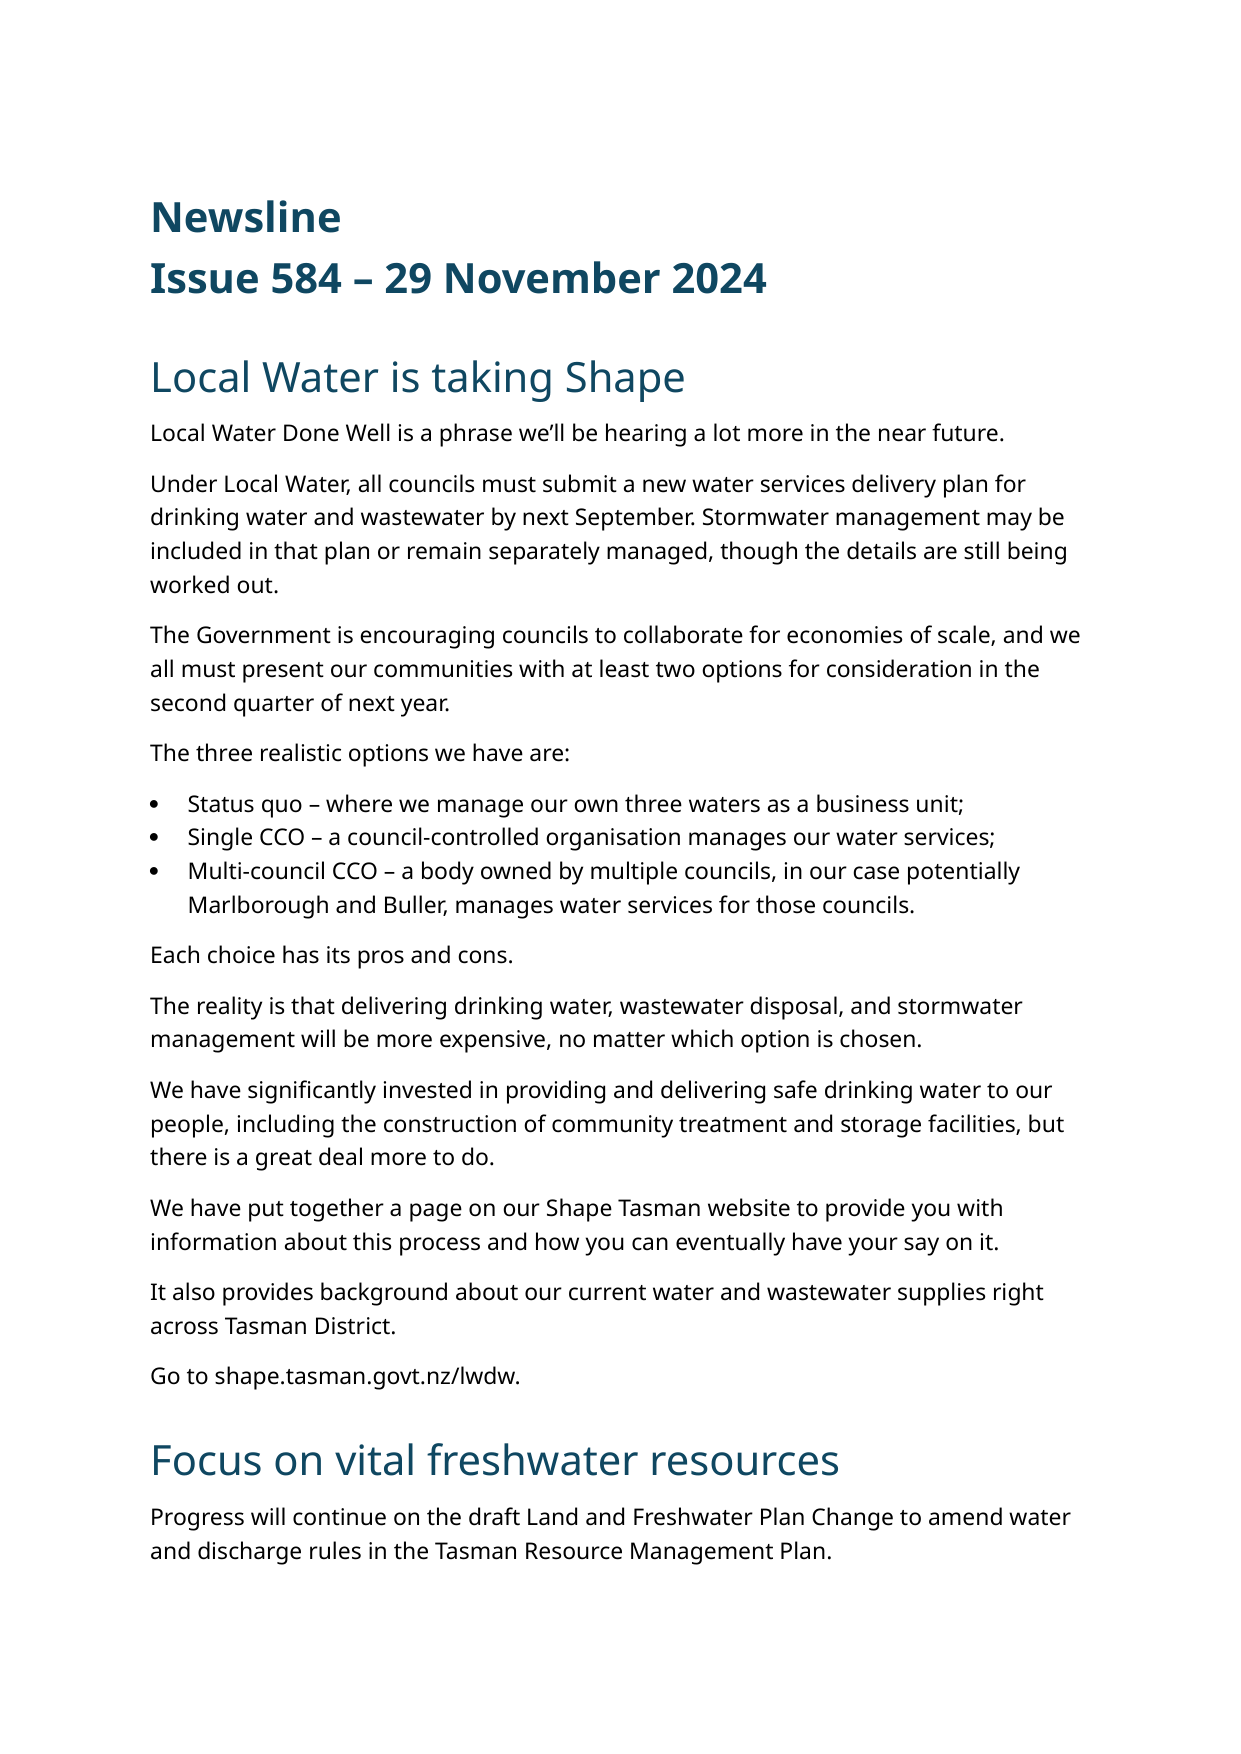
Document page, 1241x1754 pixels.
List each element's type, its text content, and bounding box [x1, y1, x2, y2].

text The Government is encouraging councils to collaborate for economies of scale, and we all must present our communities with at least two options for consideration in the second quarter of next year. [150, 619, 1090, 718]
text We have significantly invested in providing and delivering safe drinking water to our people, including the construction of community treatment and storage facilities, but there is a great deal more to do. [150, 1074, 1090, 1172]
text The reality is that delivering drinking water, wastewater disposal, and stormwater management will be more expensive, no matter which option is chosen. [150, 989, 1090, 1054]
text The three realistic options we have are: [150, 737, 1090, 768]
text We have put together a page on our Shape Tasman website to provide you with information about this process and how you can eventually have your say on it. [150, 1192, 1090, 1257]
text It also provides background about our current water and wastewater supplies right across Tasman District. [150, 1276, 1090, 1341]
text Go to shape.tasman.govt.nz/lwdw. [150, 1360, 1090, 1391]
text Under Local Water, all councils must submit a new water services delivery plan for drinking water and wastewater by next September. Stormwater management may be included in that plan or remain separately managed, though the details are still being worked out. [150, 467, 1090, 600]
text Each choice has its pros and cons. [150, 939, 1090, 970]
list Single CCO – a council-controlled organisation manages our water services; [150, 821, 1090, 852]
subtitle Newsline Issue 584 – 29 November 2024 [150, 187, 1090, 306]
subtitle Local Water is taking Shape [150, 347, 1090, 404]
list Multi-council CCO – a body owned by multiple councils, in our case potentially Marlborough and Buller, manages water services for those councils. [150, 855, 1090, 920]
subtitle Focus on vital freshwater resources [150, 1431, 1090, 1488]
list Status quo – where we manage our own three waters as a business unit; [150, 787, 1090, 819]
text Local Water Done Well is a phrase we’ll be hearing a lot more in the near future. [150, 417, 1090, 448]
text Progress will continue on the draft Land and Freshwater Plan Change to amend water and discharge rules in the Tasman Resource Management Plan. [150, 1501, 1090, 1566]
